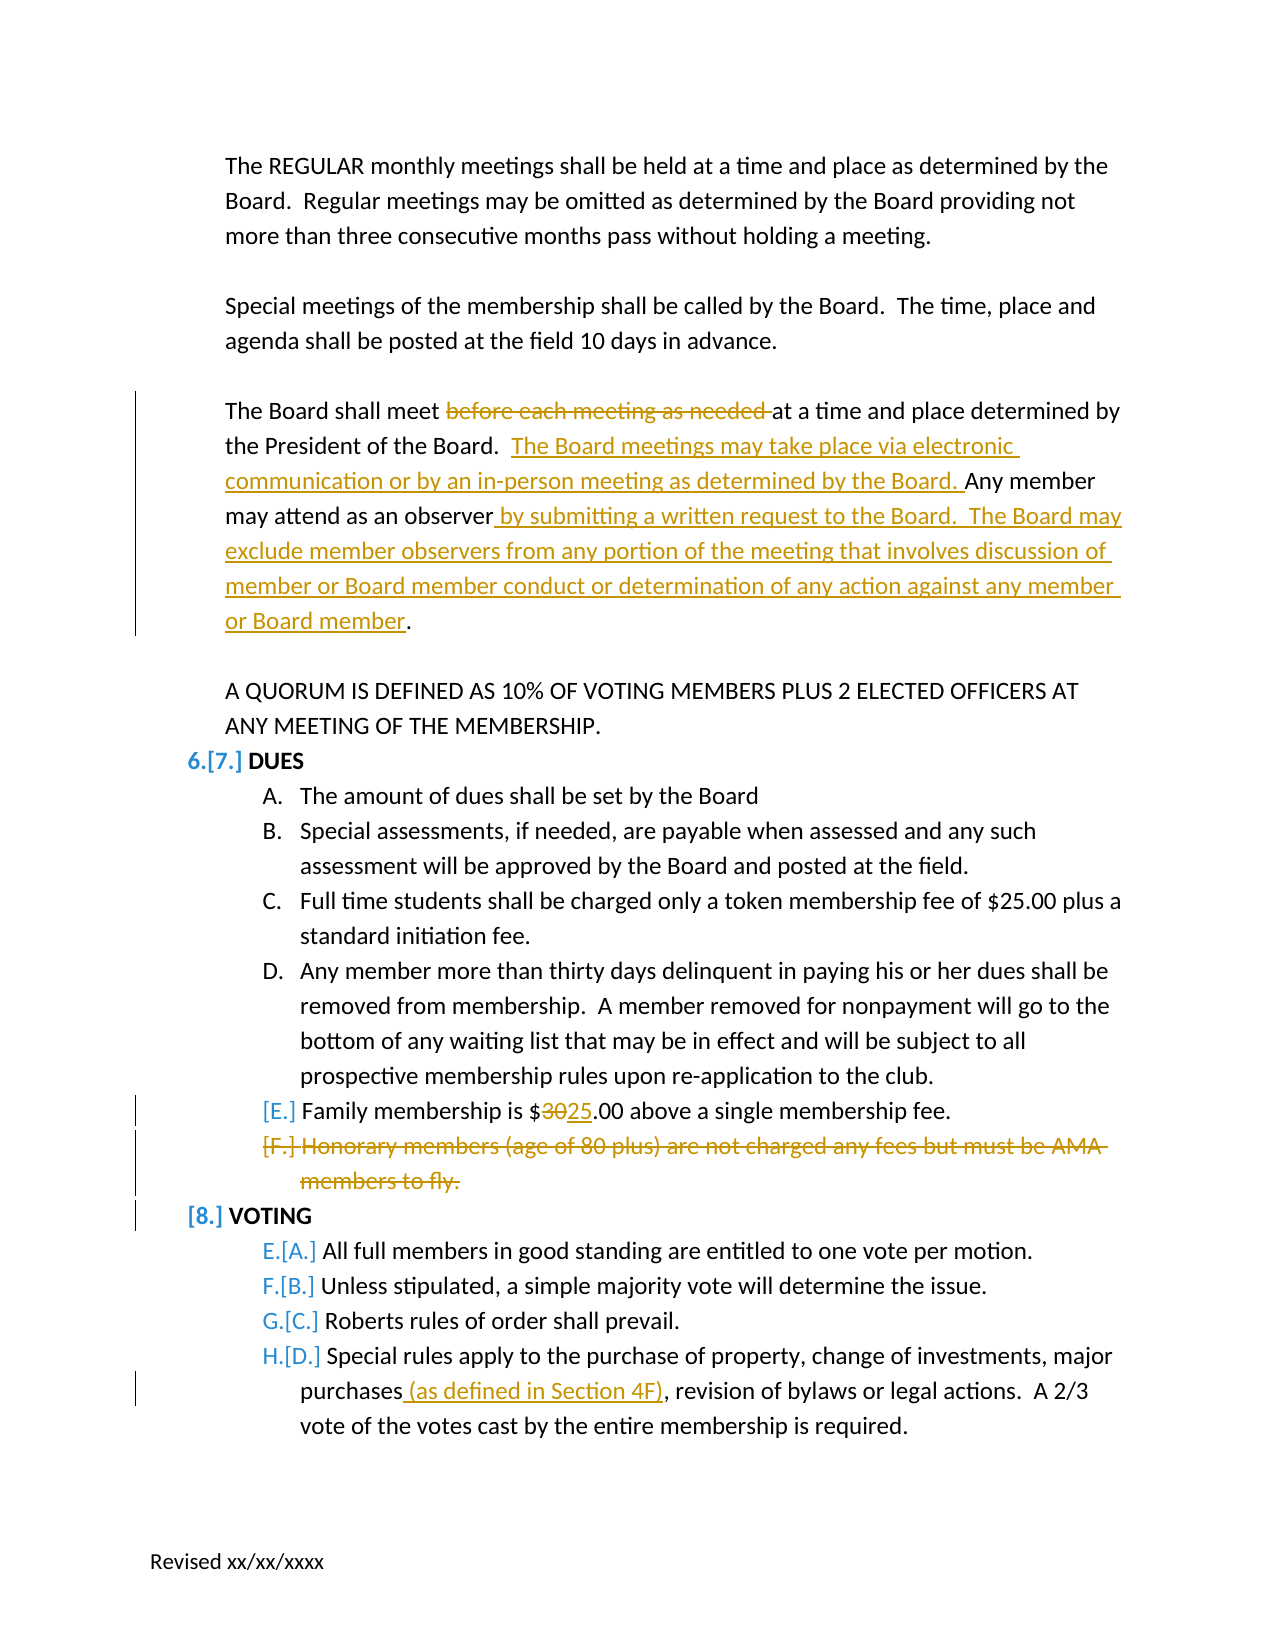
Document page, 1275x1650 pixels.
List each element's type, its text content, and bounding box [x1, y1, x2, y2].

list DUES [187, 745, 1125, 776]
list Any member more than thirty days delinquent in paying his or her dues shall be removed from membership. A member removed for nonpayment will go to the bottom of any waiting list that may be in effect and will be subject to all prospective membership rules upon re-application to the club. [262, 955, 1125, 1091]
list VOTING [187, 1200, 1125, 1231]
list The amount of dues shall be set by the Board [262, 780, 1125, 811]
list Special rules apply to the purchase of property, change of investments, major purchases, revision of bylaws or legal actions. A 2/3 vote of the votes cast by the entire membership is required. [262, 1340, 1125, 1441]
list All full members in good standing are entitled to one vote per motion. [262, 1235, 1125, 1266]
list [187, 150, 1125, 741]
list Special assessments, if needed, are payable when assessed and any such assessment will be approved by the Board and posted at the field. [262, 815, 1125, 881]
list Full time students shall be charged only a token membership fee of $25.00 plus a standard initiation fee. [262, 885, 1125, 951]
list Family membership is $.00 above a single membership fee. [262, 1095, 1125, 1126]
list Roberts rules of order shall prevail. [262, 1305, 1125, 1336]
list Unless stipulated, a simple majority vote will determine the issue. [262, 1270, 1125, 1301]
